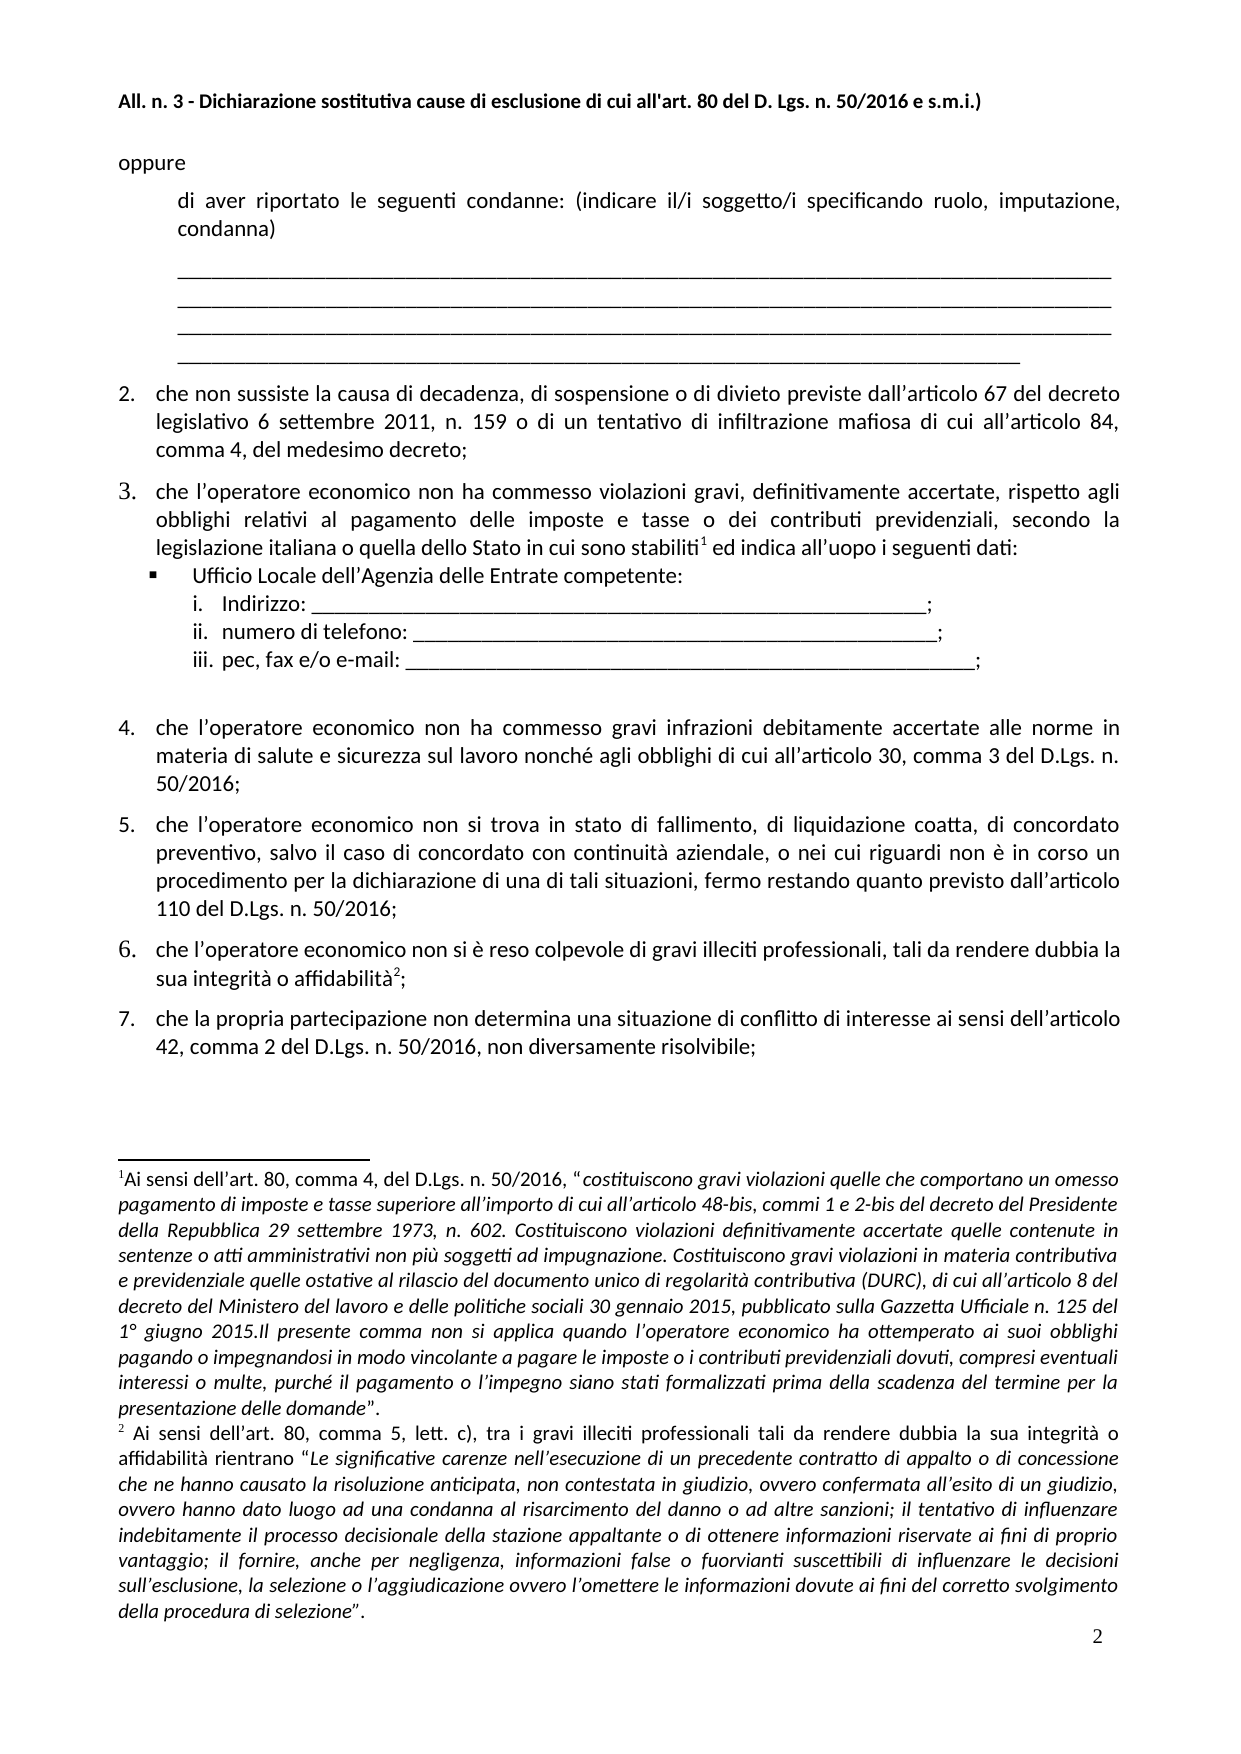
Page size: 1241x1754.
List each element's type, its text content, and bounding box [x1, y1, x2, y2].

text i. Indirizzo: ______________________________________________________; [192, 589, 1122, 617]
text ii. numero di telefono: ______________________________________________; [192, 617, 1122, 645]
text iii. pec, fax e/o e-mail: __________________________________________________; [192, 645, 1122, 673]
list che l’operatore economico non si è reso colpevole di gravi illeciti professionali, tali da rendere dubbia la sua integrità o affidabilità; [118, 934, 1122, 992]
list che la propria partecipazione non determina una situazione di conflitto di interesse ai sensi dell’articolo 42, comma 2 del D.Lgs. n. 50/2016, non diversamente risolvibile; [118, 1004, 1122, 1060]
text oppure [118, 148, 1122, 176]
list che l’operatore economico non ha commesso gravi infrazioni debitamente accertate alle norme in materia di salute e sicurezza sul lavoro nonché agli obblighi di cui all’articolo 30, comma 3 del D.Lgs. n. 50/2016; [118, 713, 1122, 797]
list che l’operatore economico non ha commesso violazioni gravi, definitivamente accertate, rispetto agli obblighi relativi al pagamento delle imposte e tasse o dei contributi previdenziali, secondo la legislazione italiana o quella dello Stato in cui sono stabiliti ed indica all’uopo i seguenti dati: [118, 476, 1122, 561]
list che non sussiste la causa di decadenza, di sospensione o di divieto previste dall’articolo 67 del decreto legislativo 6 settembre 2011, n. 159 o di un tentativo di infiltrazione mafiosa di cui all’articolo 84, comma 4, del medesimo decreto; [118, 379, 1122, 463]
list Ufficio Locale dell’Agenzia delle Entrate competente: [148, 561, 1122, 589]
text di aver riportato le seguenti condanne: (indicare il/i soggetto/i specificando ruolo, imputazione, condanna) [177, 186, 1122, 242]
list che l’operatore economico non si trova in stato di fallimento, di liquidazione coatta, di concordato preventivo, salvo il caso di concordato con continuità aziendale, o nei cui riguardi non è in corso un procedimento per la dichiarazione di una di tali situazioni, fermo restando quanto previsto dall’articolo 110 del D.Lgs. n. 50/2016; [118, 810, 1122, 922]
text ________________________________________________________________________________________________________________________________________________________________________________________________________________________________________________________________________________________________________________________________ [177, 254, 1122, 367]
